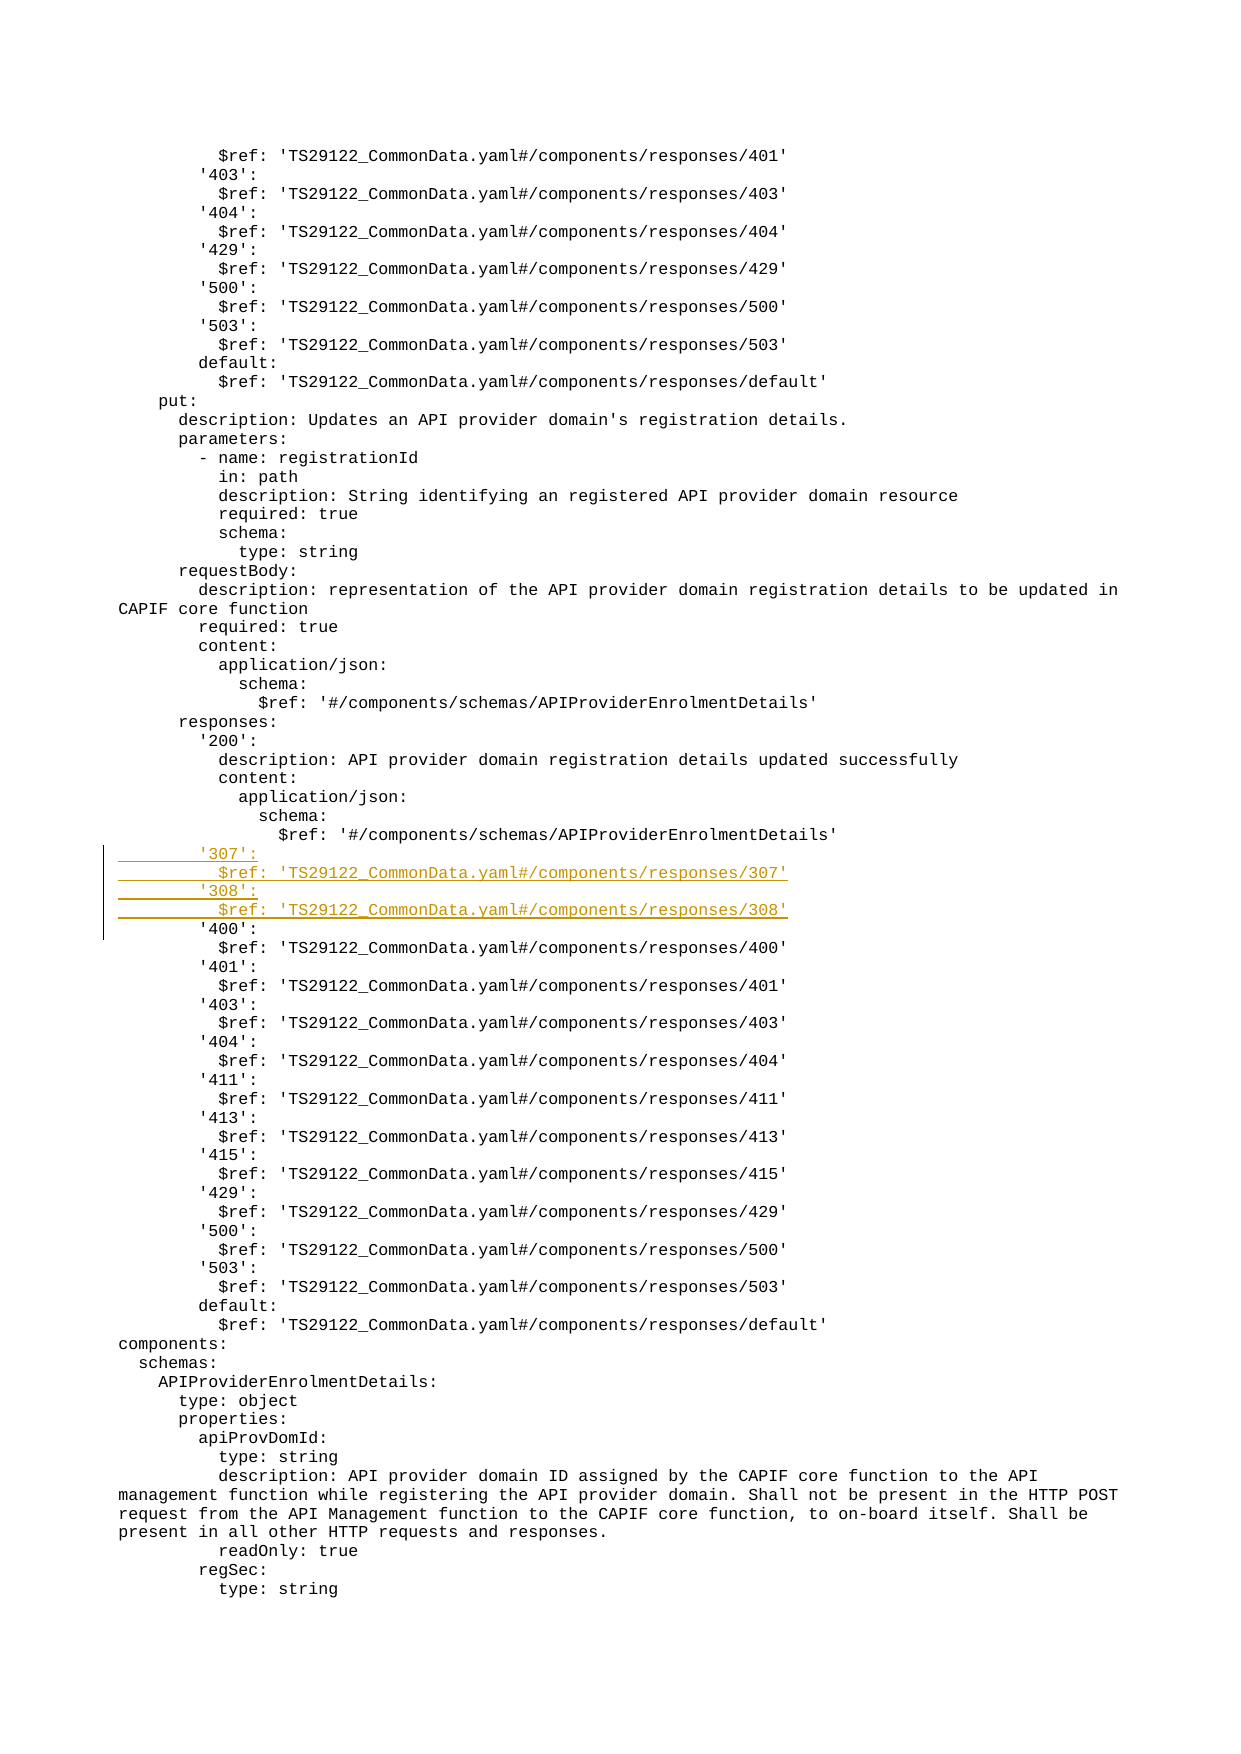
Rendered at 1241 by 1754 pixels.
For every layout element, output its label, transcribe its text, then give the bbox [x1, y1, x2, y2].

text description: representation of the API provider domain registration details to be updated in CAPIF core function [118, 581, 1122, 619]
text '403': [118, 996, 1122, 1015]
text default: [118, 355, 1122, 374]
text $ref: 'TS29122_CommonData.yaml#/components/responses/503' [118, 336, 1122, 355]
text '404': [118, 204, 1122, 223]
text application/json: [118, 789, 1122, 808]
text '411': [118, 1072, 1122, 1090]
text '429': [118, 1185, 1122, 1203]
text $ref: '#/components/schemas/APIProviderEnrolmentDetails' [118, 826, 1122, 845]
text $ref: 'TS29122_CommonData.yaml#/components/responses/400' [118, 939, 1122, 958]
text '503': [118, 317, 1122, 336]
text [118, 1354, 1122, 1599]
text type: string [118, 544, 1122, 562]
text $ref: 'TS29122_CommonData.yaml#/components/responses/401' [118, 148, 1122, 167]
text required: true [118, 619, 1122, 638]
text $ref: 'TS29122_CommonData.yaml#/components/responses/411' [118, 1090, 1122, 1109]
text '429': [118, 242, 1122, 261]
text $ref: 'TS29122_CommonData.yaml#/components/responses/404' [118, 223, 1122, 242]
text content: [118, 770, 1122, 789]
text content: [118, 638, 1122, 657]
text '415': [118, 1147, 1122, 1166]
text '413': [118, 1109, 1122, 1128]
text $ref: 'TS29122_CommonData.yaml#/components/responses/429' [118, 1203, 1122, 1222]
text $ref: 'TS29122_CommonData.yaml#/components/responses/default' [118, 374, 1122, 393]
text $ref: 'TS29122_CommonData.yaml#/components/responses/404' [118, 1053, 1122, 1072]
text responses: [118, 713, 1122, 732]
text required: true [118, 506, 1122, 525]
text default: [118, 1298, 1122, 1317]
text description: String identifying an registered API provider domain resource [118, 487, 1122, 506]
text $ref: 'TS29122_CommonData.yaml#/components/responses/415' [118, 1166, 1122, 1185]
text '500': [118, 1222, 1122, 1241]
text '404': [118, 1034, 1122, 1053]
text requestBody: [118, 562, 1122, 581]
text '403': [118, 167, 1122, 185]
text application/json: [118, 657, 1122, 676]
text '400': [118, 921, 1122, 939]
text description: Updates an API provider domain's registration details. [118, 412, 1122, 431]
text '500': [118, 280, 1122, 298]
text schema: [118, 808, 1122, 826]
text parameters: [118, 431, 1122, 449]
text schema: [118, 676, 1122, 694]
text $ref: 'TS29122_CommonData.yaml#/components/responses/500' [118, 298, 1122, 317]
text $ref: 'TS29122_CommonData.yaml#/components/responses/413' [118, 1128, 1122, 1147]
text description: API provider domain registration details updated successfully [118, 751, 1122, 770]
text - name: registrationId [118, 449, 1122, 468]
text schema: [118, 525, 1122, 544]
text $ref: 'TS29122_CommonData.yaml#/components/responses/429' [118, 261, 1122, 280]
text $ref: '#/components/schemas/APIProviderEnrolmentDetails' [118, 694, 1122, 713]
text in: path [118, 468, 1122, 487]
text $ref: 'TS29122_CommonData.yaml#/components/responses/403' [118, 1015, 1122, 1034]
text '503': [118, 1260, 1122, 1279]
text $ref: 'TS29122_CommonData.yaml#/components/responses/500' [118, 1241, 1122, 1260]
text components: [118, 1336, 1122, 1354]
text $ref: 'TS29122_CommonData.yaml#/components/responses/403' [118, 185, 1122, 204]
text $ref: 'TS29122_CommonData.yaml#/components/responses/503' [118, 1279, 1122, 1298]
text '401': [118, 958, 1122, 977]
text $ref: 'TS29122_CommonData.yaml#/components/responses/default' [118, 1317, 1122, 1336]
text put: [118, 393, 1122, 412]
text '200': [118, 732, 1122, 751]
text $ref: 'TS29122_CommonData.yaml#/components/responses/401' [118, 977, 1122, 996]
